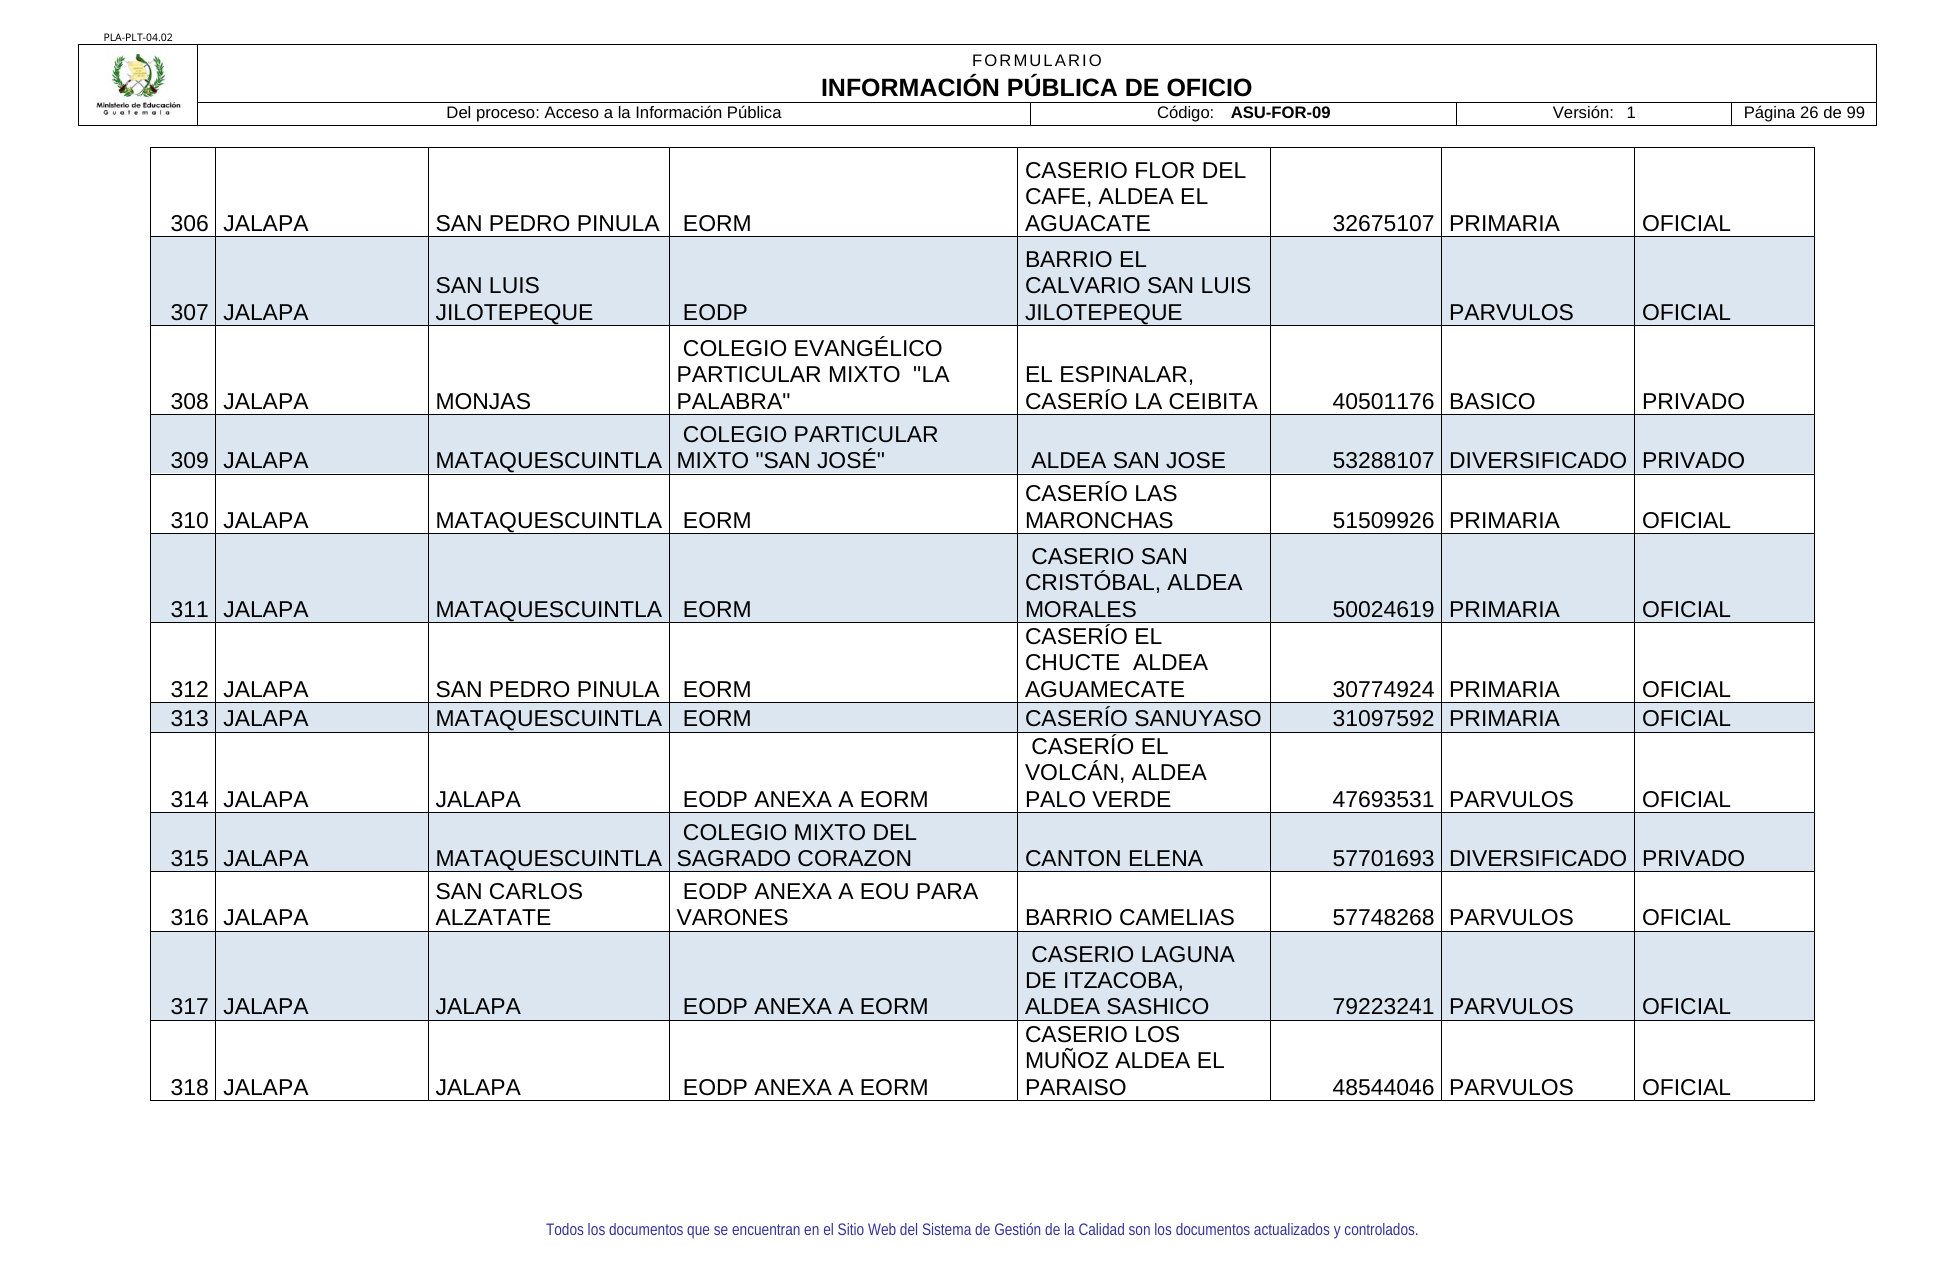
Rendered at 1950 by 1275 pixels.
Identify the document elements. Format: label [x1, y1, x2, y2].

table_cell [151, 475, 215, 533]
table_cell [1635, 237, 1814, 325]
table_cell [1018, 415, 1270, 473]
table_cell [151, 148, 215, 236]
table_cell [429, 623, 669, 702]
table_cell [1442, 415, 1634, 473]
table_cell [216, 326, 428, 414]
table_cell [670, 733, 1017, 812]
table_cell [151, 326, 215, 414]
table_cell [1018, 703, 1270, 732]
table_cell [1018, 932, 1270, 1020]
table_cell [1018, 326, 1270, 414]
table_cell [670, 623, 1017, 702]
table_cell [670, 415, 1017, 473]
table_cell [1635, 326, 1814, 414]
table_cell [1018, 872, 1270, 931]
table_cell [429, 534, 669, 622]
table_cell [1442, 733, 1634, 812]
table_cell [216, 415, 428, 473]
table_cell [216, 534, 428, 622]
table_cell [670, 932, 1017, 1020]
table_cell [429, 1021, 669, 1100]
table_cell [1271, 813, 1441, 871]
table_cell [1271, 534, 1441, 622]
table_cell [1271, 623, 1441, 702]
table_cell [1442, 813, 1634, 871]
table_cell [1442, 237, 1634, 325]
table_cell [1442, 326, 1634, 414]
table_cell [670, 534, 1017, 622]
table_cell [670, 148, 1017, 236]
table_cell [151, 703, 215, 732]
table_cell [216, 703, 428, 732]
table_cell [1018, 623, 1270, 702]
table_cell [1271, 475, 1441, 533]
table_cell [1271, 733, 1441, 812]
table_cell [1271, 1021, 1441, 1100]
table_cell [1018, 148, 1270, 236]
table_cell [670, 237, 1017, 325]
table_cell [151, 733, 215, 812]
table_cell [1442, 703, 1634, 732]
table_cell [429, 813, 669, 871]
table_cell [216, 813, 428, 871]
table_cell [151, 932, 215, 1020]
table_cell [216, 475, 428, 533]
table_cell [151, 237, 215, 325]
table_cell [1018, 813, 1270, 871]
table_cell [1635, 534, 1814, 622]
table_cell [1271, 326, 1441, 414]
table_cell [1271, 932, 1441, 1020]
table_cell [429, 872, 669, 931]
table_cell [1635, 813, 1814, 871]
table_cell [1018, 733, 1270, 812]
picture [95, 51, 181, 117]
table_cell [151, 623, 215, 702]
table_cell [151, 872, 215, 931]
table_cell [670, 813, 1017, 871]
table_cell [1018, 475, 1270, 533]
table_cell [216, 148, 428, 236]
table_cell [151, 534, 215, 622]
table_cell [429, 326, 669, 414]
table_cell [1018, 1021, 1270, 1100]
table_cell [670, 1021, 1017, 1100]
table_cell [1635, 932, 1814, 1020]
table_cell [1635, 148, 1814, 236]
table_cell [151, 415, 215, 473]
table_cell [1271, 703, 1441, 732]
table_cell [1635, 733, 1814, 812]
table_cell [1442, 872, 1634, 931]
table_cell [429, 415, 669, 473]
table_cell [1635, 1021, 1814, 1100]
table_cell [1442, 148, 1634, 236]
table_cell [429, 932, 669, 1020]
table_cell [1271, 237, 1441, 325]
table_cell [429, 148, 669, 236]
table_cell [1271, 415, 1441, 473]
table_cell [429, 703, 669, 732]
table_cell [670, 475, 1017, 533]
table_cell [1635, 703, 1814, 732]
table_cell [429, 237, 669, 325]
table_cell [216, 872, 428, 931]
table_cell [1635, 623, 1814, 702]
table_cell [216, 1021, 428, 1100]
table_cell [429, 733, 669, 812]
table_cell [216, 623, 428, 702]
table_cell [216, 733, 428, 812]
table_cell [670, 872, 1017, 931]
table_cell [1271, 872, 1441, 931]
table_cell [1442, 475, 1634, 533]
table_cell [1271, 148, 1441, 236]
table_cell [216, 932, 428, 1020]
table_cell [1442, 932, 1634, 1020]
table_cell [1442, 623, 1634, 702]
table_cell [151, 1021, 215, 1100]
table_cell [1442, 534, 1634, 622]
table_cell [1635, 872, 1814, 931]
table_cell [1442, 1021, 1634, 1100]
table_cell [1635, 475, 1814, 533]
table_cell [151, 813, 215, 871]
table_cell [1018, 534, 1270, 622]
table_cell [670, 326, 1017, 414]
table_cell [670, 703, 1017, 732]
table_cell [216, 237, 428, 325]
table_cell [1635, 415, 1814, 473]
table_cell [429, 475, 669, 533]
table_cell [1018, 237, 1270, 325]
